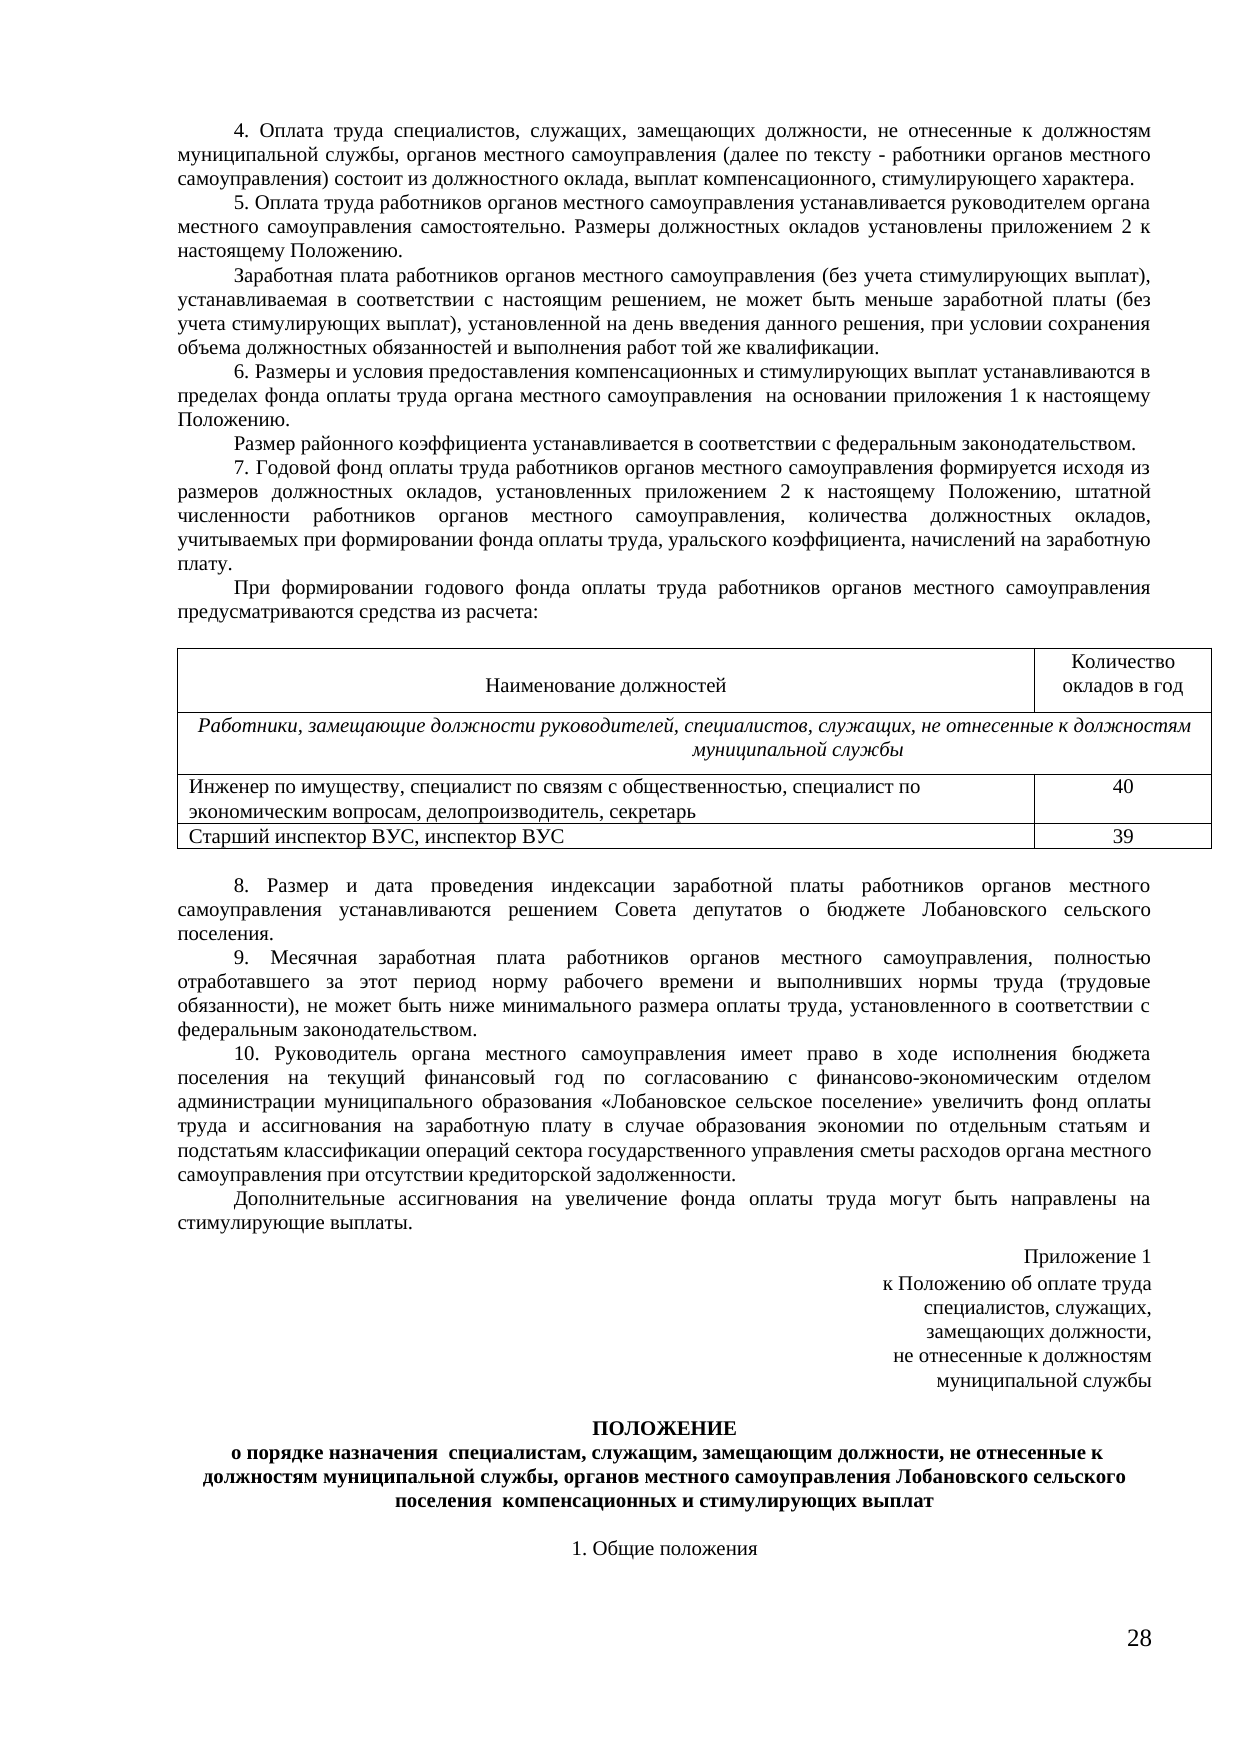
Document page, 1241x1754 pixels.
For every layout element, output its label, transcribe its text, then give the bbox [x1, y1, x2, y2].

text ПОЛОЖЕНИЕ [177, 1416, 1152, 1440]
text Заработная плата работников органов местного самоуправления (без учета стимулирующих выплат), устанавливаемая в соответствии с настоящим решением, не может быть меньше заработной платы (без учета стимулирующих выплат), установленной на день введения данного решения, при условии сохранения объема должностных обязанностей и выполнения работ той же квалификации. [177, 262, 1152, 359]
text не отнесенные к должностям [177, 1343, 1152, 1367]
text 10. Руководитель органа местного самоуправления имеет право в ходе исполнения бюджета поселения на текущий финансовый год по согласованию с финансово-экономическим отделом администрации муниципального образования «Лобановское сельское поселение» увеличить фонд оплаты труда и ассигнования на заработную плату в случае образования экономии по отдельным статьям и подстатьям классификации операций сектора государственного управления сметы расходов органа местного самоуправления при отсутствии кредиторской задолженности. [177, 1041, 1152, 1186]
text 5. Оплата труда работников органов местного самоуправления устанавливается руководителем органа местного самоуправления самостоятельно. Размеры должностных окладов установлены приложением 2 к настоящему Положению. [177, 190, 1152, 262]
text 7. Годовой фонд оплаты труда работников органов местного самоуправления формируется исходя из размеров должностных окладов, установленных приложением 2 к настоящему Положению, штатной численности работников органов местного самоуправления, количества должностных окладов, учитываемых при формировании фонда оплаты труда, уральского коэффициента, начислений на заработную плату. [177, 455, 1152, 575]
text 4. Оплата труда специалистов, служащих, замещающих должности, не отнесенные к должностям муниципальной службы, органов местного самоуправления (далее по тексту - работники органов местного самоуправления) состоит из должностного оклада, выплат компенсационного, стимулирующего характера. [177, 118, 1152, 190]
text 1. Общие положения [177, 1536, 1152, 1560]
text 6. Размеры и условия предоставления компенсационных и стимулирующих выплат устанавливаются в пределах фонда оплаты труда органа местного самоуправления на основании приложения 1 к настоящему Положению. [177, 359, 1152, 431]
text специалистов, служащих, [177, 1295, 1152, 1319]
table_cell 39 [1035, 824, 1211, 848]
text Приложение 1 [177, 1234, 1152, 1271]
text 8. Размер и дата проведения индексации заработной платы работников органов местного самоуправления устанавливаются решением Совета депутатов о бюджете Лобановского сельского поселения. [177, 873, 1152, 945]
table_cell Работники, замещающие должности руководителей, специалистов, служащих, не отнесенные к должностям муниципальной службы [178, 713, 1211, 773]
text замещающих должности, [177, 1319, 1152, 1343]
table_cell Инженер по имуществу, специалист по связям с общественностью, специалист по экономическим вопросам, делопроизводитель, секретарь [178, 775, 1034, 823]
text 9. Месячная заработная плата работников органов местного самоуправления, полностью отработавшего за этот период норму рабочего времени и выполнивших нормы труда (трудовые обязанности), не может быть ниже минимального размера оплаты труда, установленного в соответствии с федеральным законодательством. [177, 945, 1152, 1041]
text Размер районного коэффициента устанавливается в соответствии с федеральным законодательством. [177, 431, 1152, 455]
table_cell 40 [1035, 775, 1211, 823]
text При формировании годового фонда оплаты труда работников органов местного самоуправления предусматриваются средства из расчета: [177, 575, 1152, 623]
text к Положению об оплате труда [177, 1271, 1152, 1295]
text Дополнительные ассигнования на увеличение фонда оплаты труда могут быть направлены на стимулирующие выплаты. [177, 1186, 1152, 1234]
table_header Количество окладов в год [1035, 649, 1211, 712]
text о порядке назначения специалистам, служащим, замещающим должности, не отнесенные к должностям муниципальной службы, органов местного самоуправления Лобановского сельского поселения компенсационных и стимулирующих выплат [177, 1440, 1152, 1512]
table_header Наименование должностей [178, 649, 1034, 712]
text муниципальной службы [177, 1367, 1152, 1392]
table_cell Старший инспектор ВУС, инспектор ВУС [178, 824, 1034, 848]
